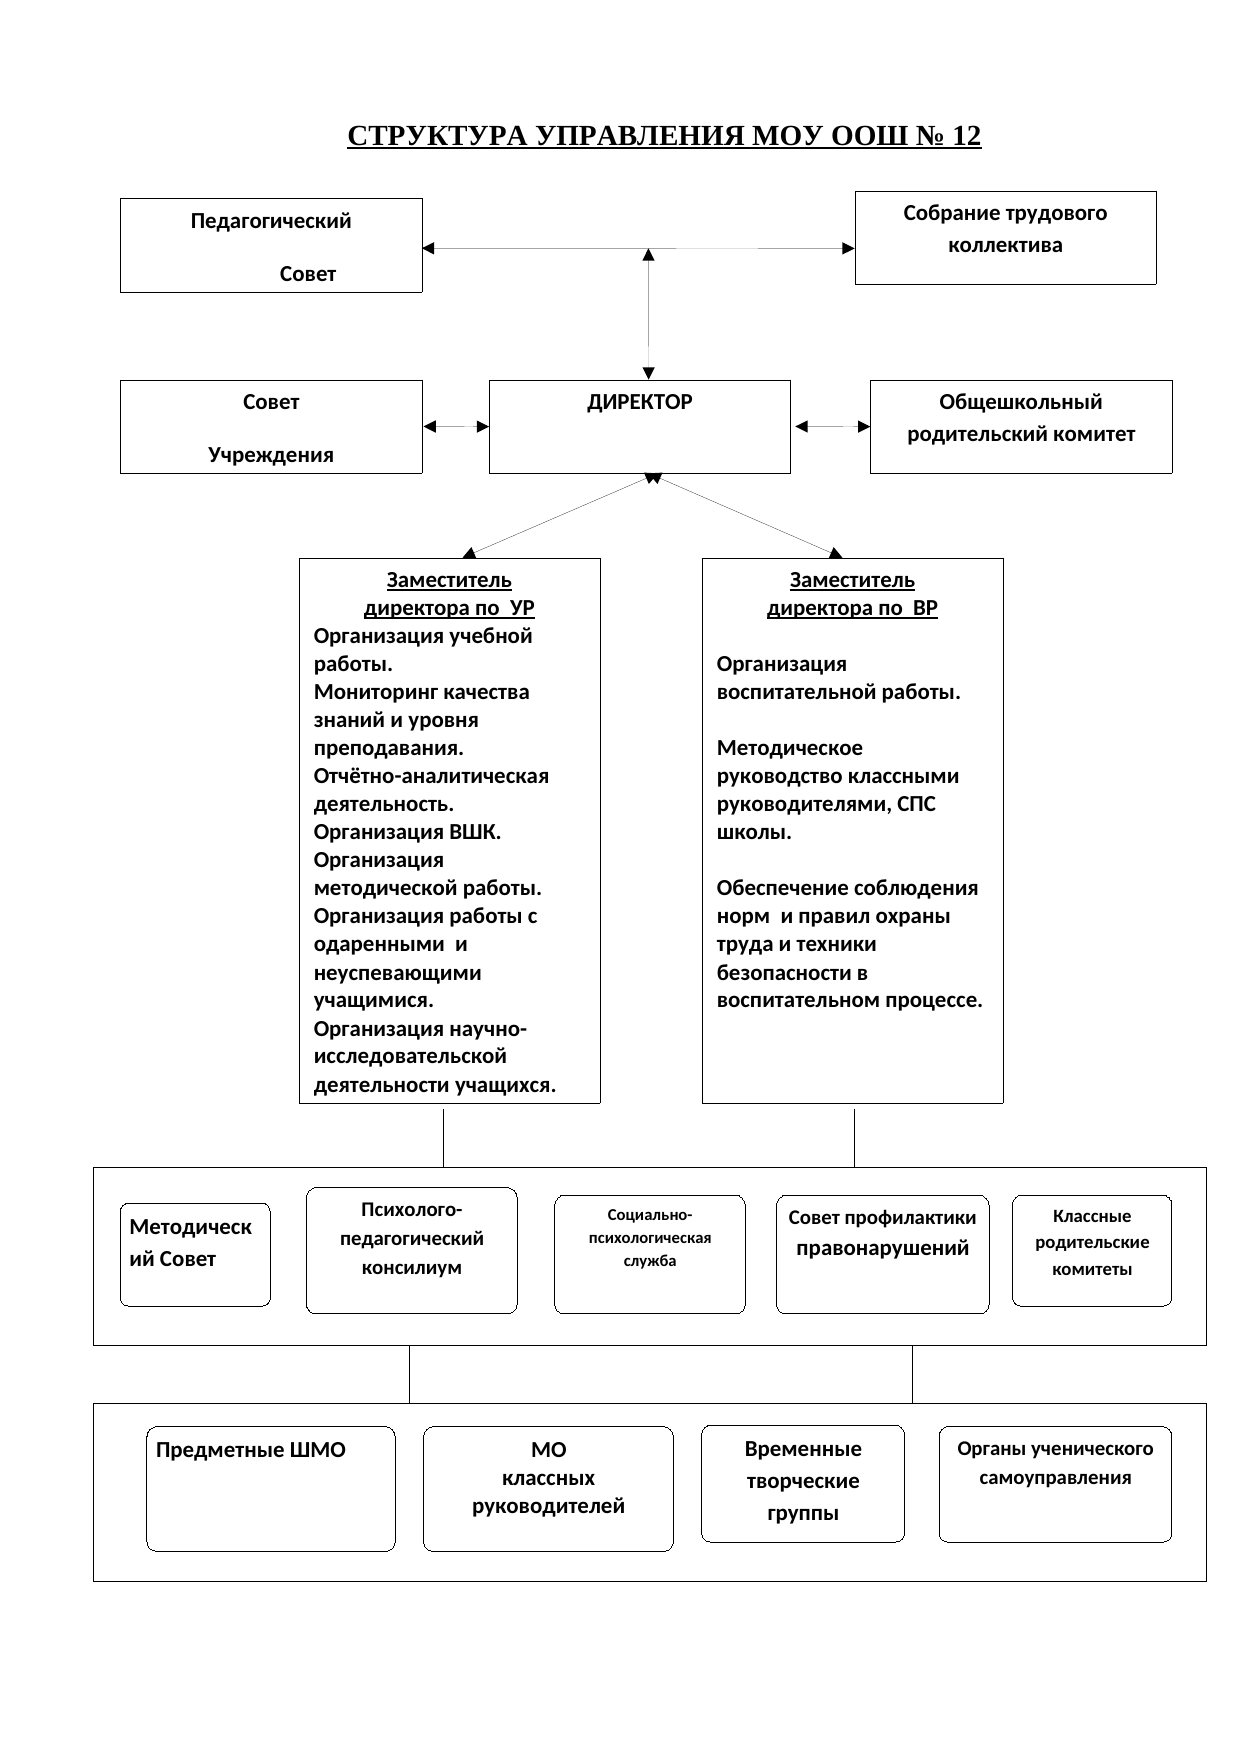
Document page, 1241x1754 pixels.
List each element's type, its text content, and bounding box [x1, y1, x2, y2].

text СТРУКТУРА УПРАВЛЕНИЯ МОУ ООШ № 12 [177, 118, 1152, 152]
